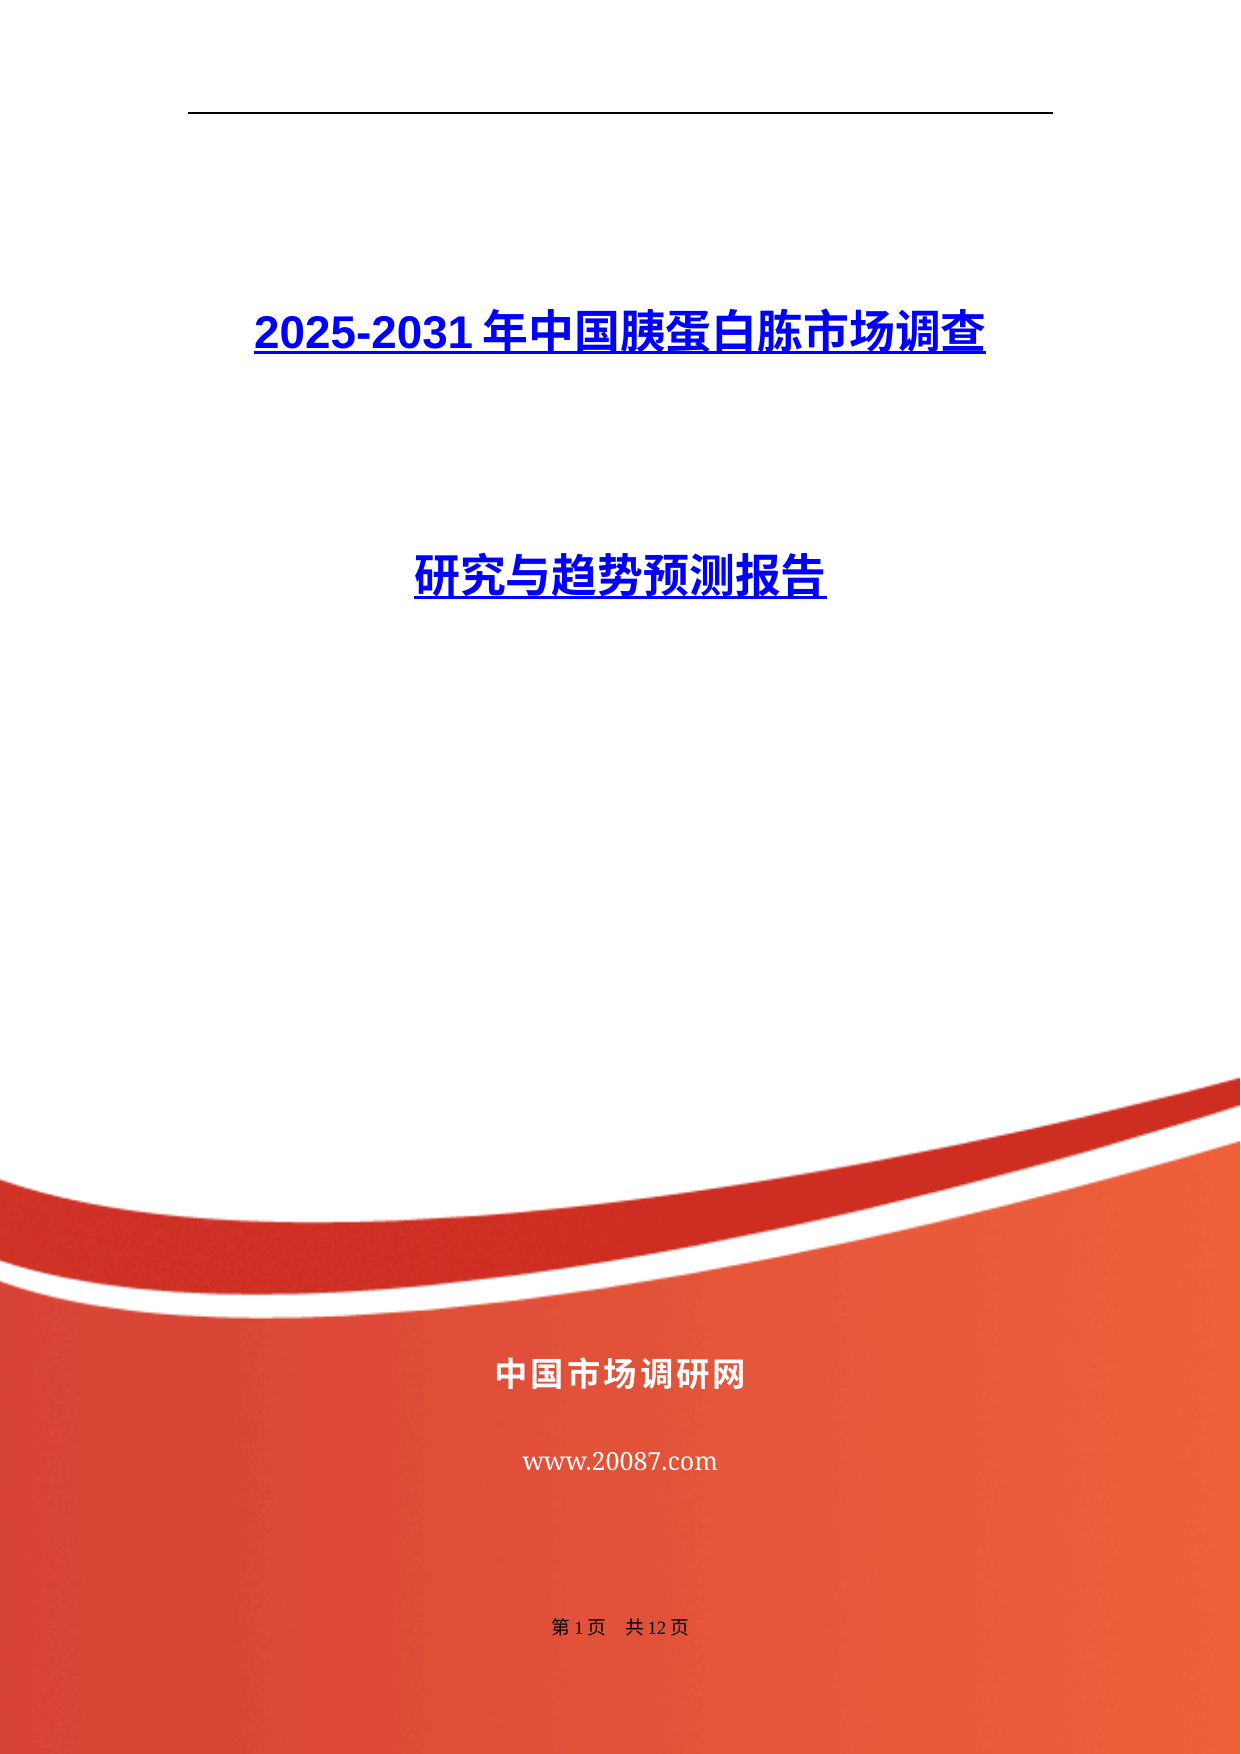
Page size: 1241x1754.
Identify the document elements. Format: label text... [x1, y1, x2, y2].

table_header 2025-2031年中国胰蛋白胨市场调查研究与趋势预测报告 [188, 207, 1053, 773]
text www.20087.com [187, 1428, 1053, 1493]
picture [0, 1006, 1241, 1754]
subtitle 中国市场调研网 [187, 1339, 1053, 1404]
